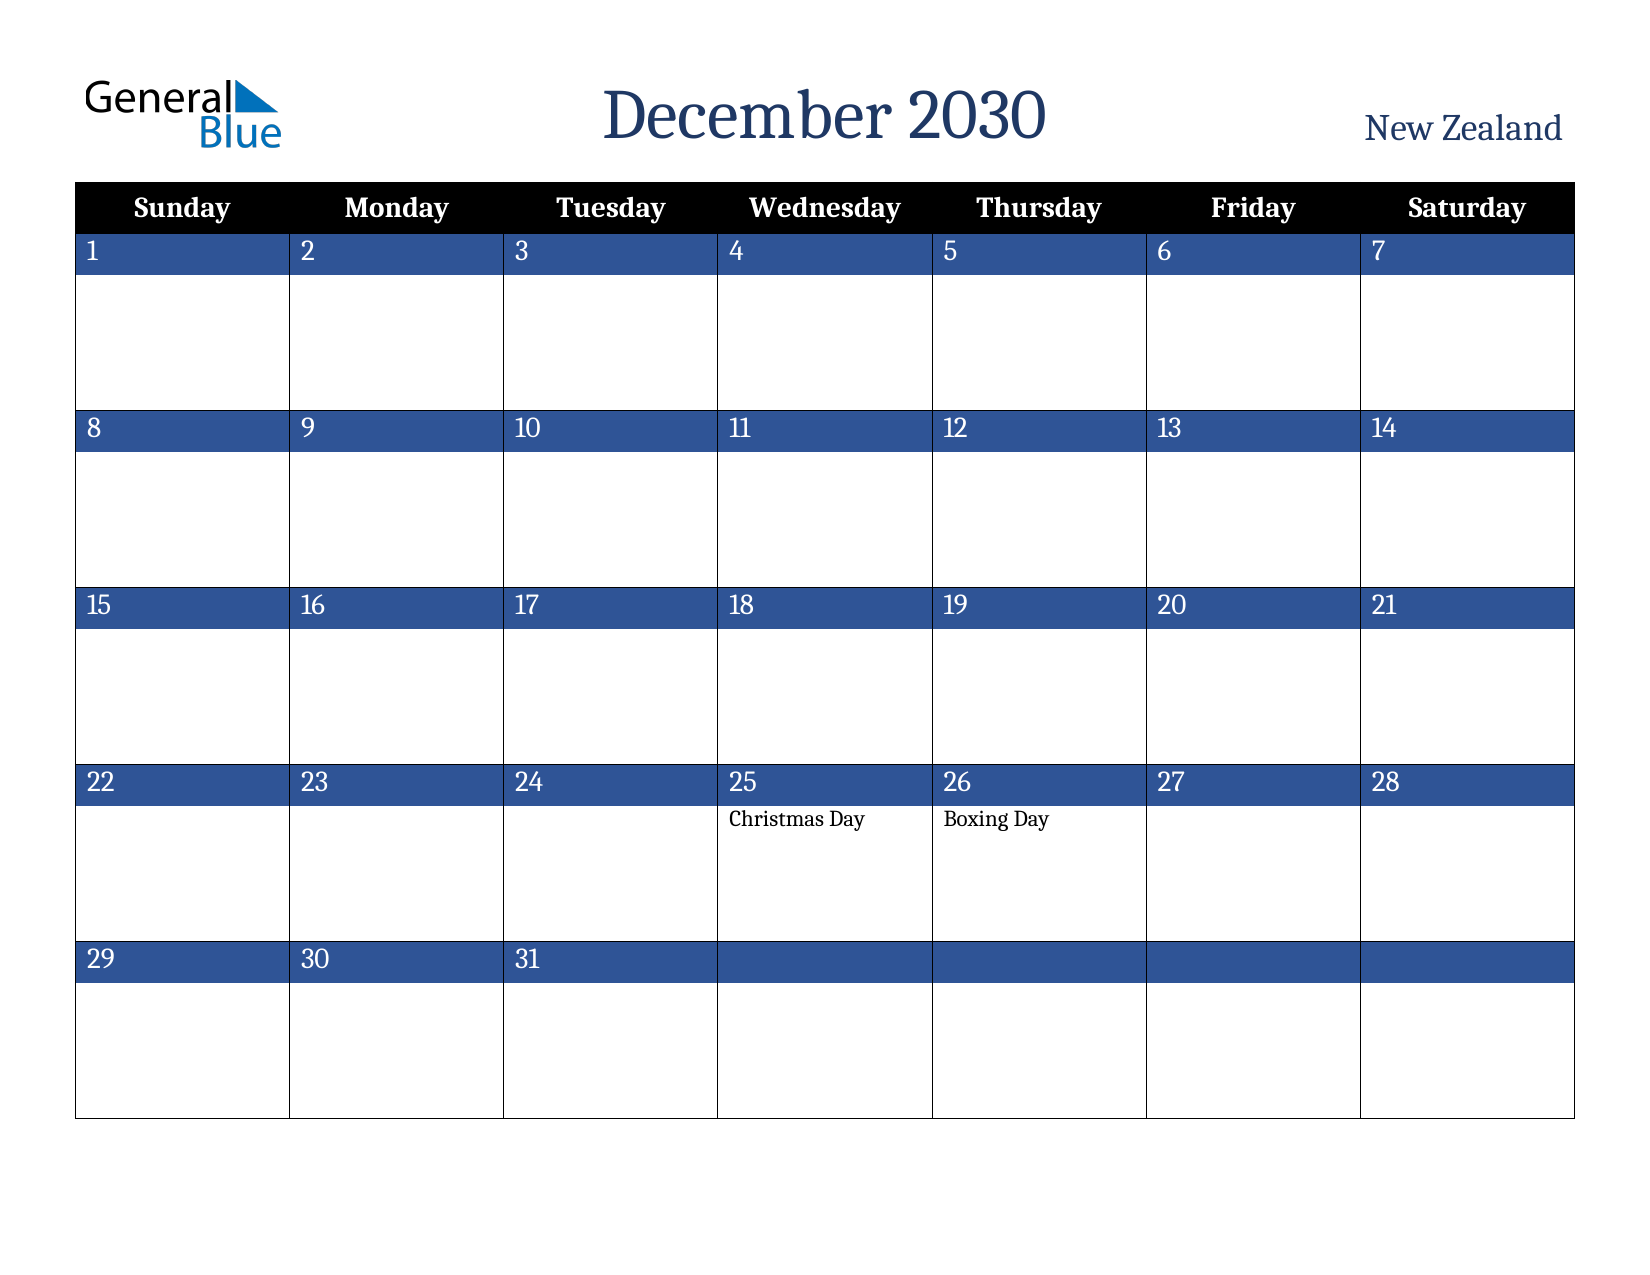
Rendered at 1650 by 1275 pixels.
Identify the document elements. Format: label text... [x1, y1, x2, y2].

table_cell [933, 983, 1146, 1118]
table_cell 15 [76, 588, 289, 629]
table_cell 13 [1147, 411, 1360, 452]
table_cell [718, 942, 932, 983]
table_cell [76, 629, 289, 764]
table_cell [718, 275, 932, 410]
table_cell [290, 806, 503, 941]
table_cell [1361, 275, 1574, 410]
table_cell [504, 629, 717, 764]
table_cell 29 [76, 942, 289, 983]
table_cell [1361, 806, 1574, 941]
table_cell [933, 275, 1146, 410]
table_cell 27 [1147, 765, 1360, 806]
table_cell 1 [76, 234, 289, 275]
table_cell 18 [718, 588, 932, 629]
table_cell [504, 275, 717, 410]
table_cell [290, 452, 503, 587]
picture [86, 80, 281, 148]
table_cell [1147, 942, 1360, 983]
table_cell 2 [290, 234, 503, 275]
table_cell Tuesday [504, 183, 717, 233]
table_cell 16 [290, 588, 503, 629]
table_cell [76, 452, 289, 587]
table_cell [290, 983, 503, 1118]
table_cell 19 [933, 588, 1146, 629]
table_cell [1147, 983, 1360, 1118]
table_cell 21 [1361, 588, 1574, 629]
table_cell [504, 806, 717, 941]
table_cell 10 [504, 411, 717, 452]
table_cell 31 [504, 942, 717, 983]
table_header [76, 75, 503, 182]
table_cell 22 [76, 765, 289, 806]
table_cell 28 [1361, 765, 1574, 806]
table_cell [933, 452, 1146, 587]
table_cell [1147, 452, 1360, 587]
table_cell [504, 983, 717, 1118]
table_cell Christmas Day [718, 806, 932, 941]
table_cell Wednesday [718, 183, 932, 233]
table_cell [1361, 452, 1574, 587]
table_cell 8 [76, 411, 289, 452]
table_cell 17 [504, 588, 717, 629]
table_cell 9 [290, 411, 503, 452]
table_cell Saturday [1361, 183, 1574, 233]
table_cell 30 [290, 942, 503, 983]
table_cell 25 [718, 765, 932, 806]
table_cell [76, 275, 289, 410]
table_cell [933, 629, 1146, 764]
table_cell 4 [718, 234, 932, 275]
table_cell Sunday [76, 183, 289, 233]
table_header December 2030 [504, 75, 1146, 182]
table_cell [290, 275, 503, 410]
table_cell Thursday [933, 183, 1146, 233]
table_header New Zealand [1146, 75, 1574, 182]
table_cell Boxing Day [933, 806, 1146, 941]
table_cell [1147, 806, 1360, 941]
table_cell [1147, 275, 1360, 410]
table_cell [76, 806, 289, 941]
table_cell [1361, 983, 1574, 1118]
table_cell 3 [504, 234, 717, 275]
table_cell 7 [1361, 234, 1574, 275]
table_cell 26 [933, 765, 1146, 806]
table_cell 5 [933, 234, 1146, 275]
table_cell 20 [1147, 588, 1360, 629]
table_cell 24 [504, 765, 717, 806]
table_cell Friday [1147, 183, 1360, 233]
table_cell [1147, 629, 1360, 764]
table_cell [718, 629, 932, 764]
table_cell [933, 942, 1146, 983]
table_cell [718, 452, 932, 587]
table_cell [504, 452, 717, 587]
table_cell 14 [1361, 411, 1574, 452]
table_cell [1361, 942, 1574, 983]
table_cell Monday [290, 183, 503, 233]
table_cell 23 [290, 765, 503, 806]
table_cell [290, 629, 503, 764]
table_cell 11 [718, 411, 932, 452]
table_cell [1361, 629, 1574, 764]
table_cell 6 [1147, 234, 1360, 275]
table_cell 12 [933, 411, 1146, 452]
table_cell [718, 983, 932, 1118]
table_cell [76, 983, 289, 1118]
